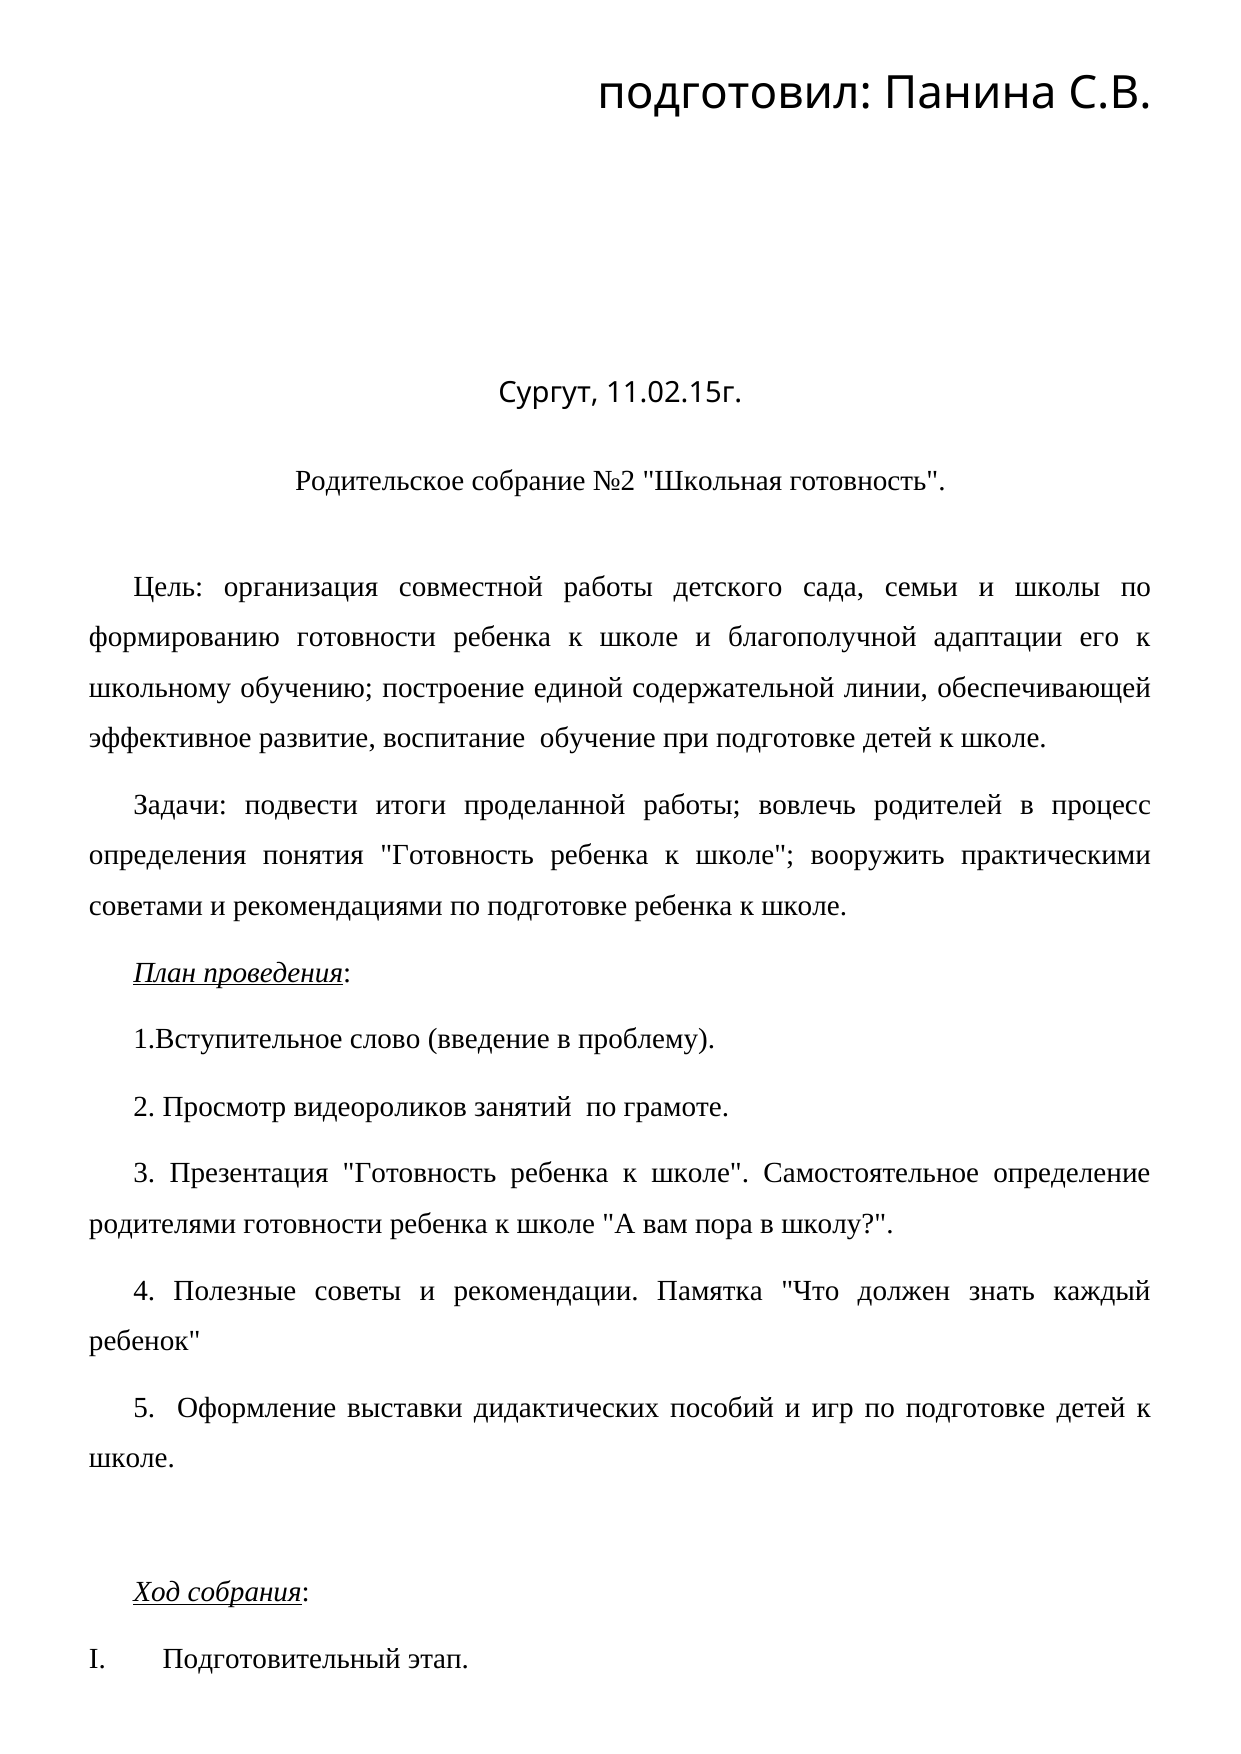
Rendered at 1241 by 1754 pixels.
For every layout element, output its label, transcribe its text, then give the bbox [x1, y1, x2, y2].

text 3. Презентация "Готовность ребенка к школе". Самостоятельное определение родителями готовности ребенка к школе "А вам пора в школу?". [89, 1156, 1152, 1239]
text Родительское собрание №2 "Школьная готовность". [89, 463, 1152, 497]
text Цель: организация совместной работы детского сада, семьи и школы по формированию готовности ребенка к школе и благополучной адаптации его к школьному обучению; построение единой содержательной линии, обеспечивающей эффективное развитие, воспитание обучение при подготовке детей к школе. [89, 569, 1152, 754]
text 5. Оформление выставки дидактических пособий и игр по подготовке детей к школе. [89, 1390, 1152, 1474]
text План проведения: [89, 955, 1152, 988]
text I. Подготовительный этап. [89, 1641, 1152, 1675]
text 4. Полезные советы и рекомендации. Памятка "Что должен знать каждый ребенок" [89, 1273, 1152, 1357]
text 2. Просмотр видеороликов занятий по грамоте. [89, 1089, 1152, 1122]
text подготовил: Панина С.В. [89, 59, 1152, 121]
text Ход собрания: [89, 1574, 1152, 1608]
text 1.Вступительное слово (введение в проблему). [89, 1022, 1152, 1055]
text Сургут, 11.02.15г. [89, 371, 1152, 411]
text Задачи: подвести итоги проделанной работы; вовлечь родителей в процесс определения понятия "Готовность ребенка к школе"; вооружить практическими советами и рекомендациями по подготовке ребенка к школе. [89, 787, 1152, 921]
